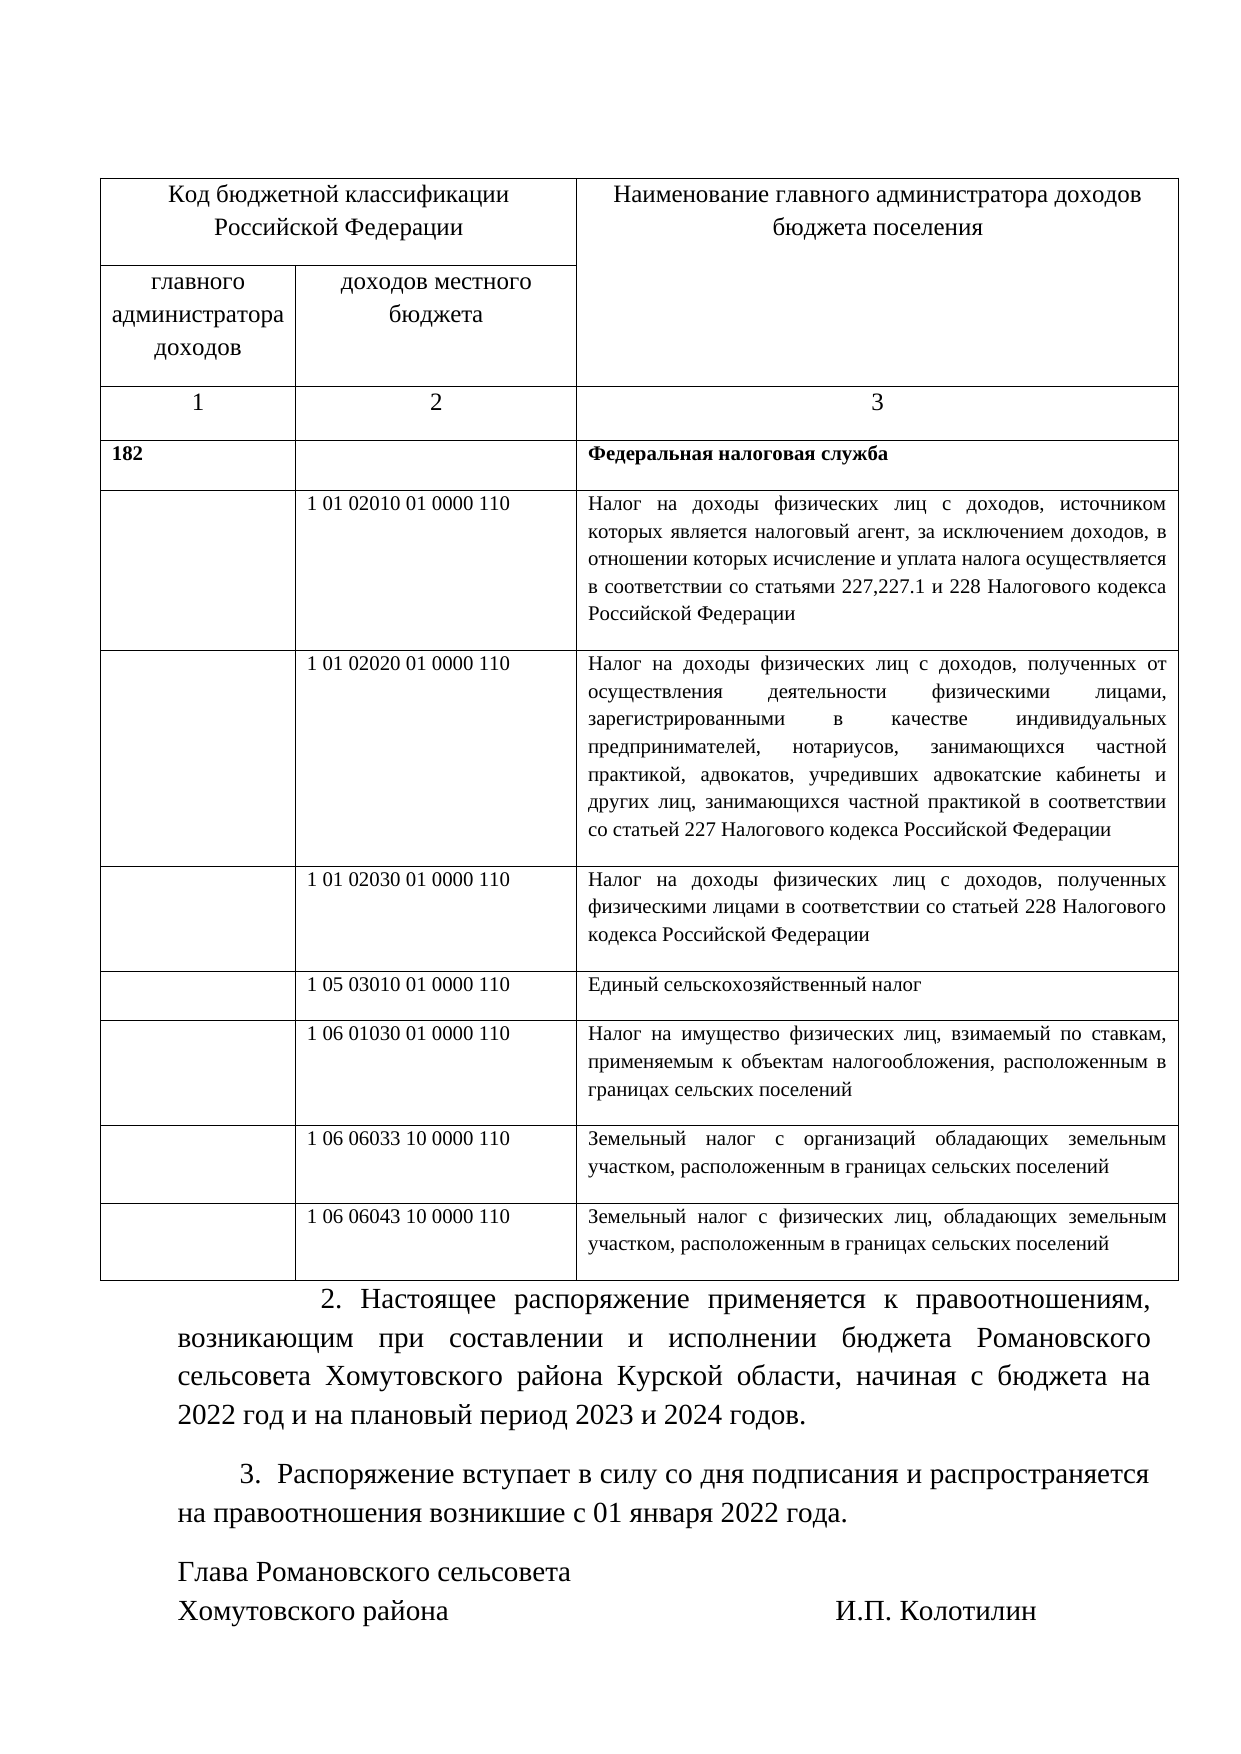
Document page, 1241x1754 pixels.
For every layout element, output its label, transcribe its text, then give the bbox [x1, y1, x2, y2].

table_cell [101, 1021, 295, 1125]
table_header Наименование главного администратора доходов бюджета поселения [577, 179, 1178, 386]
text Хомутовского района И.П. Колотилин [177, 1593, 1152, 1626]
table_cell 1 [101, 387, 295, 440]
text 2. Настоящее распоряжение применяется к правоотношениям, возникающим при составлении и исполнении бюджета Романовского сельсовета Хомутовского района Курской области, начиная с бюджета на 2022 год и на плановый период 2023 и 2024 годов. [177, 1281, 1152, 1430]
table_cell [101, 1204, 295, 1280]
table_cell 1 01 02030 01 0000 110 [296, 867, 576, 971]
table_cell 1 05 03010 01 0000 110 [296, 972, 576, 1020]
table_cell 3 [577, 387, 1178, 440]
table_cell Налог на доходы физических лиц с доходов, полученных физическими лицами в соответствии со статьей 228 Налогового кодекса Российской Федерации [577, 867, 1178, 971]
table_cell [101, 651, 295, 866]
table_cell Федеральная налоговая служба [577, 441, 1178, 490]
table_cell [296, 441, 576, 490]
table_cell 182 [101, 441, 295, 490]
table_cell Налог на доходы физических лиц с доходов, полученных от осуществления деятельности физическими лицами, зарегистрированными в качестве индивидуальных предпринимателей, нотариусов, занимающихся частной практикой, адвокатов, учредивших адвокатские кабинеты и других лиц, занимающихся частной практикой в соответствии со статьей 227 Налогового кодекса Российской Федерации [577, 651, 1178, 866]
table_cell 1 06 01030 01 0000 110 [296, 1021, 576, 1125]
table_cell [101, 1126, 295, 1203]
table_cell 1 06 06043 10 0000 110 [296, 1204, 576, 1280]
table_cell [101, 972, 295, 1020]
table_cell Налог на имущество физических лиц, взимаемый по ставкам, применяемым к объектам налогообложения, расположенным в границах сельских поселений [577, 1021, 1178, 1125]
table_cell [101, 491, 295, 650]
table_cell Земельный налог с организаций обладающих земельным участком, расположенным в границах сельских поселений [577, 1126, 1178, 1203]
table_cell главного администратора доходов [101, 266, 295, 386]
table_cell Земельный налог с физических лиц, обладающих земельным участком, расположенным в границах сельских поселений [577, 1204, 1178, 1280]
table_cell 2 [296, 387, 576, 440]
table_cell Единый сельскохозяйственный налог [577, 972, 1178, 1020]
table_header Код бюджетной классификации Российской Федерации [101, 179, 576, 265]
table_cell [101, 867, 295, 971]
table_cell 1 06 06033 10 0000 110 [296, 1126, 576, 1203]
text 3. Распоряжение вступает в силу со дня подписания и распространяется на правоотношения возникшие с 01 января 2022 года. [177, 1456, 1152, 1528]
text Глава Романовского сельсовета [177, 1554, 1152, 1588]
table_cell доходов местного бюджета [296, 266, 576, 386]
table_cell 1 01 02010 01 0000 110 [296, 491, 576, 650]
table_cell Налог на доходы физических лиц с доходов, источником которых является налоговый агент, за исключением доходов, в отношении которых исчисление и уплата налога осуществляется в соответствии со статьями 227,227.1 и 228 Налогового кодекса Российской Федерации [577, 491, 1178, 650]
table_cell 1 01 02020 01 0000 110 [296, 651, 576, 866]
